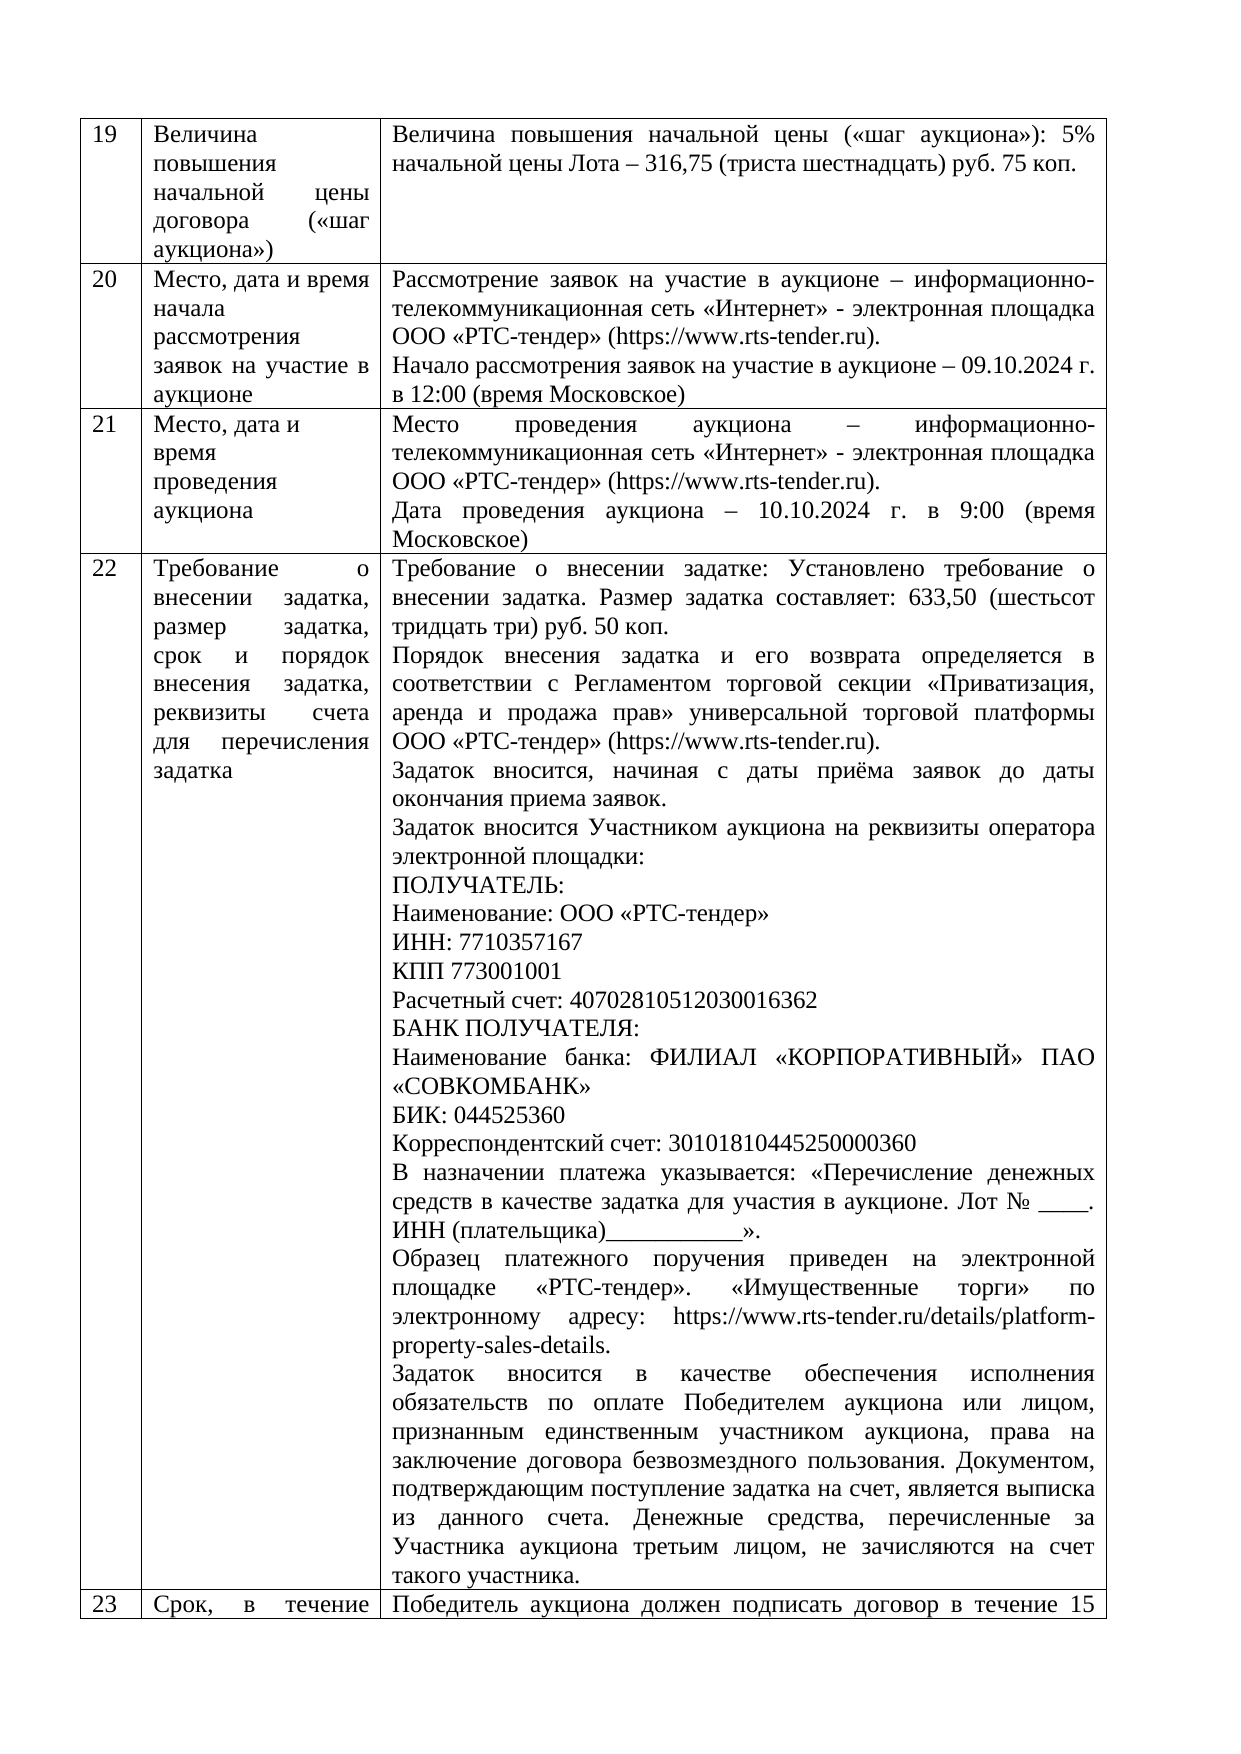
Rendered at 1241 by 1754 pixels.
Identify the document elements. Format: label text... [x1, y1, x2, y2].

table_cell Место, дата и время начала рассмотрения заявок на участие в аукционе [142, 264, 380, 408]
table_cell Рассмотрение заявок на участие в аукционе – информационно-телекоммуникационная сеть «Интернет» - электронная площадка ООО «РТС-тендер» (https://www.rts-tender.ru). Начало рассмотрения заявок на участие в аукционе – 09.10.2024 г. в 12:00 (время Московское) [381, 264, 1106, 408]
table_cell 21 [81, 409, 141, 552]
table_cell Требование о внесении задатке: Установлено требование о внесении задатка. Размер задатка составляет: 633,50 (шестьсот тридцать три) руб. 50 коп. Порядок внесения задатка и его возврата определяется в соответствии с Регламентом торговой секции «Приватизация, аренда и продажа прав» универсальной торговой платформы ООО «РТС-тендер» (https://www.rts-tender.ru). Задаток вносится, начиная с даты приёма заявок до даты окончания приема заявок. Задаток вносится Участником аукциона на реквизиты оператора электронной площадки: ПОЛУЧАТЕЛЬ: Наименование: ООО «РТС-тендер» ИНН: 7710357167 КПП 773001001 Расчетный счет: 40702810512030016362 БАНК ПОЛУЧАТЕЛЯ: Наименование банка: ФИЛИАЛ «КОРПОРАТИВНЫЙ» ПАО «СОВКОМБАНК» БИК: 044525360 Корреспондентский счет: 30101810445250000360 В назначении платежа указывается: «Перечисление денежных средств в качестве задатка для участия в аукционе. Лот № ____. ИНН (плательщика)___________». Образец платежного поручения приведен на электронной площадке «РТС-тендер». «Имущественные торги» по электронному адресу: https://www.rts-tender.ru/details/platform-property-sales-details. Задаток вносится в качестве обеспечения исполнения обязательств по оплате Победителем аукциона или лицом, признанным единственным участником аукциона, права на заключение договора безвозмездного пользования. Документом, подтверждающим поступление задатка на счет, является выписка из данного счета. Денежные средства, перечисленные за Участника аукциона третьим лицом, не зачисляются на счет такого участника. [381, 554, 1106, 1588]
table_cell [142, 1590, 380, 1618]
table_cell 23 [81, 1590, 141, 1618]
table_cell 22 [81, 554, 141, 1588]
table_cell Величина повышения начальной цены («шаг аукциона»): 5% начальной цены Лота – 316,75 (триста шестнадцать) руб. 75 коп. [381, 119, 1106, 263]
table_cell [381, 1590, 1106, 1618]
table_cell Требование о внесении задатка, размер задатка, срок и порядок внесения задатка, реквизиты счета для перечисления задатка [142, 554, 380, 1588]
table_cell 19 [81, 119, 141, 263]
table_cell Место, дата и время проведения аукциона [142, 409, 380, 552]
table_cell 20 [81, 264, 141, 408]
table_cell Величина повышения начальной цены договора («шаг аукциона») [142, 119, 380, 263]
table_cell Место проведения аукциона – информационно-телекоммуникационная сеть «Интернет» - электронная площадка ООО «РТС-тендер» (https://www.rts-tender.ru). Дата проведения аукциона – 10.10.2024 г. в 9:00 (время Московское) [381, 409, 1106, 552]
